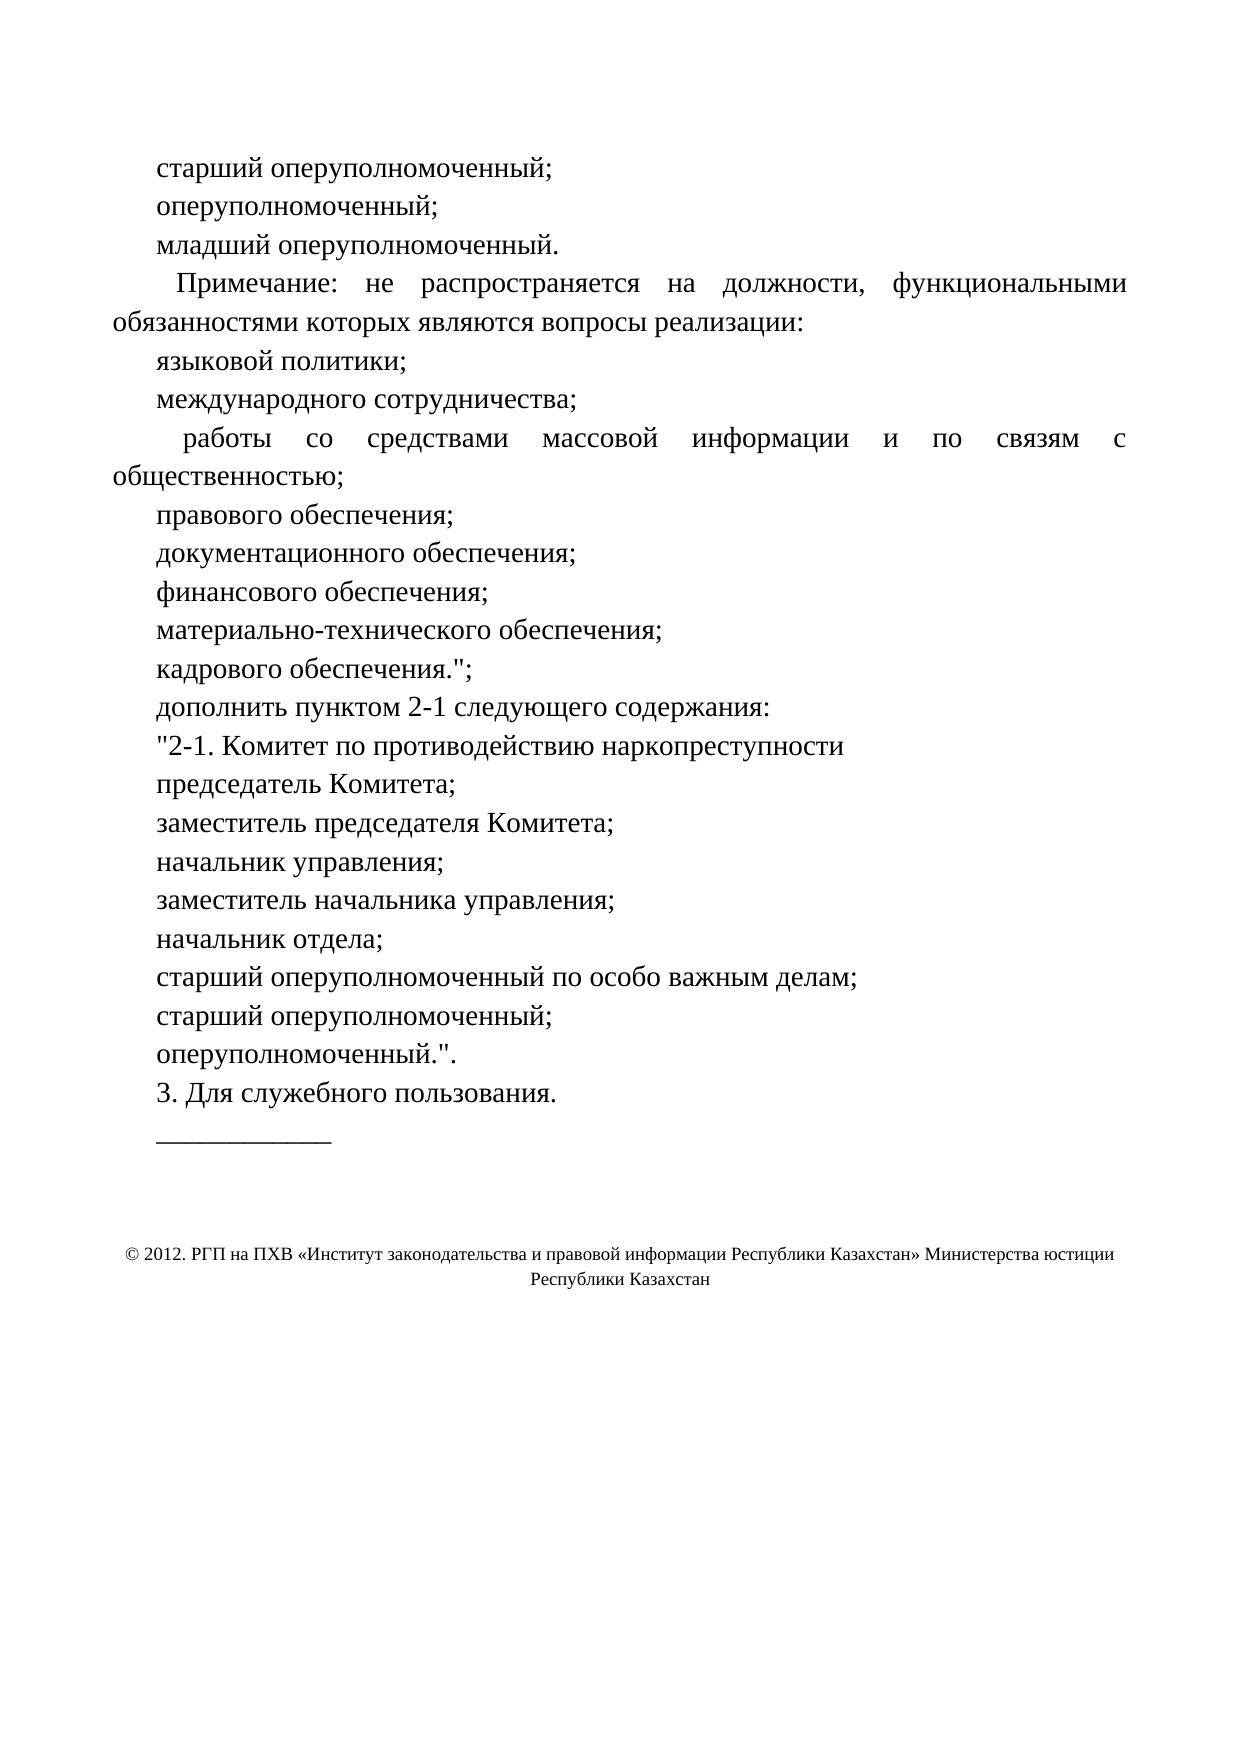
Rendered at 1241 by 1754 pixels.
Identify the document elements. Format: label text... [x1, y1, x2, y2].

text старший оперуполномоченный по особо важным делам; [112, 959, 1128, 993]
text оперуполномоченный.". [112, 1036, 1128, 1070]
text языковой политики; [112, 343, 1128, 376]
text документационного обеспечения; [112, 535, 1128, 569]
text 3. Для служебного пользования. [112, 1075, 1128, 1108]
text ____________ [112, 1113, 1128, 1147]
text Примечание: не распространяется на должности, функциональными обязанностями которых являются вопросы реализации: [112, 266, 1128, 338]
text работы со средствами массовой информации и по связям с общественностью; [112, 420, 1128, 492]
text начальник управления; [112, 844, 1128, 877]
text начальник отдела; [112, 921, 1128, 954]
text правового обеспечения; [112, 497, 1128, 530]
text заместитель начальника управления; [112, 882, 1128, 916]
text дополнить пунктом 2-1 следующего содержания: [112, 689, 1128, 723]
text старший оперуполномоченный; [112, 150, 1128, 183]
text заместитель председателя Комитета; [112, 805, 1128, 839]
text оперуполномоченный; [112, 188, 1128, 222]
text старший оперуполномоченный; [112, 998, 1128, 1031]
text "2-1. Комитет по противодействию наркопреступности [112, 728, 1128, 762]
text председатель Комитета; [112, 767, 1128, 800]
text материально-технического обеспечения; [112, 612, 1128, 646]
text кадрового обеспечения."; [112, 651, 1128, 684]
text младший оперуполномоченный. [112, 227, 1128, 261]
text международного сотрудничества; [112, 381, 1128, 415]
text © 2012. РГП на ПХВ «Институт законодательства и правовой информации Республики Казахстан» Министерства юстиции Республики Казахстан [112, 1243, 1128, 1289]
text финансового обеспечения; [112, 574, 1128, 607]
